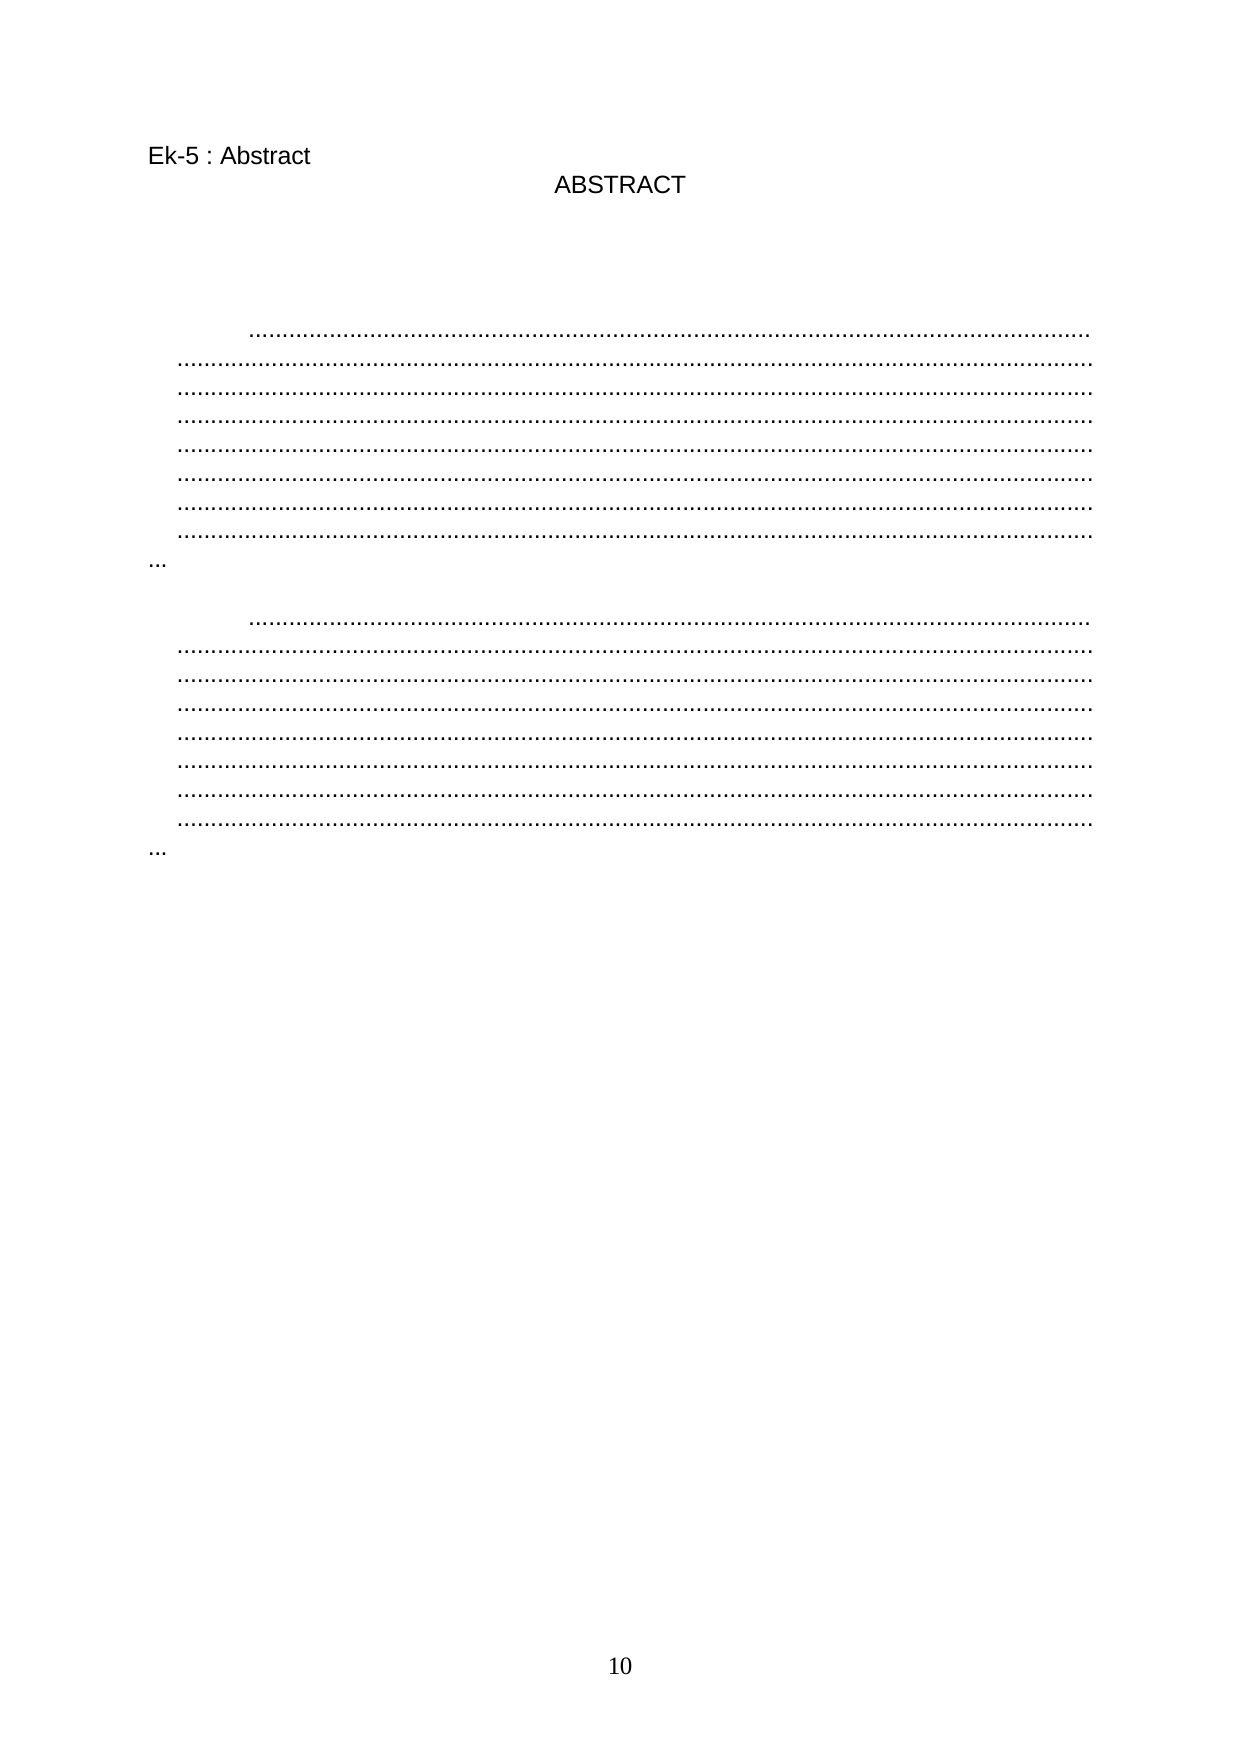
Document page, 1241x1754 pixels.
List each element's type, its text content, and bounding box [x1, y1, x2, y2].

text ........................................................................................................................................ [129, 774, 1093, 803]
text ........................................................................................................................................ [129, 659, 1093, 688]
text ... [148, 544, 1105, 573]
text ............................................................................................................................. [129, 314, 1090, 343]
text ........................................................................................................................................ [129, 343, 1093, 371]
text ... [148, 831, 1105, 860]
text ........................................................................................................................................ [129, 400, 1093, 429]
text ............................................................................................................................. [129, 601, 1090, 630]
text ........................................................................................................................................ [129, 429, 1093, 458]
text ........................................................................................................................................ [129, 716, 1093, 745]
text ........................................................................................................................................ [129, 486, 1093, 515]
text ........................................................................................................................................ [129, 371, 1093, 400]
text Ek-5 : Abstract [148, 141, 1105, 170]
text ........................................................................................................................................ [129, 515, 1093, 544]
text ABSTRACT [253, 170, 987, 199]
text ........................................................................................................................................ [129, 630, 1093, 659]
text ........................................................................................................................................ [129, 688, 1093, 716]
text ........................................................................................................................................ [129, 745, 1093, 774]
text ........................................................................................................................................ [129, 458, 1093, 486]
text ........................................................................................................................................ [129, 803, 1093, 831]
